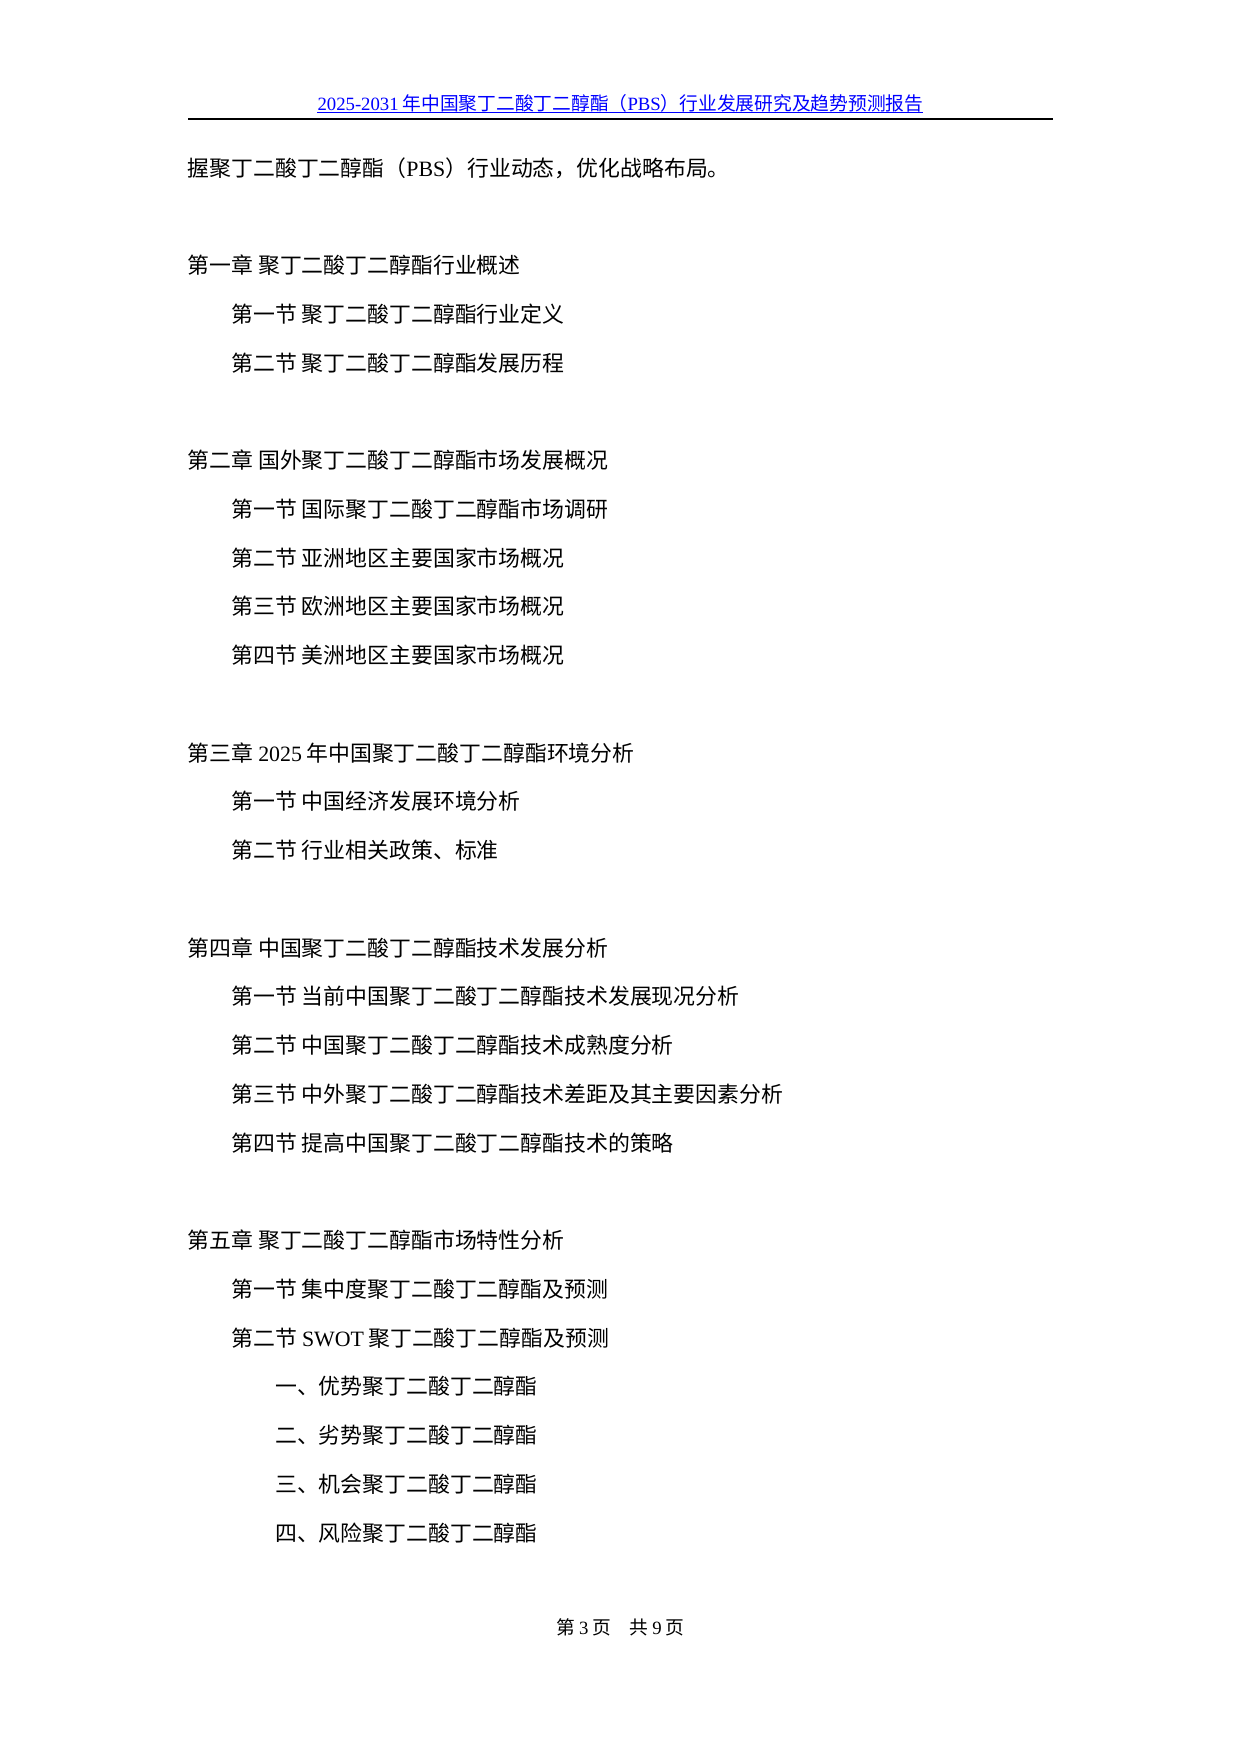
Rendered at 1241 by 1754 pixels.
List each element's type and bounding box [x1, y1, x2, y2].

text [187, 150, 1053, 1548]
